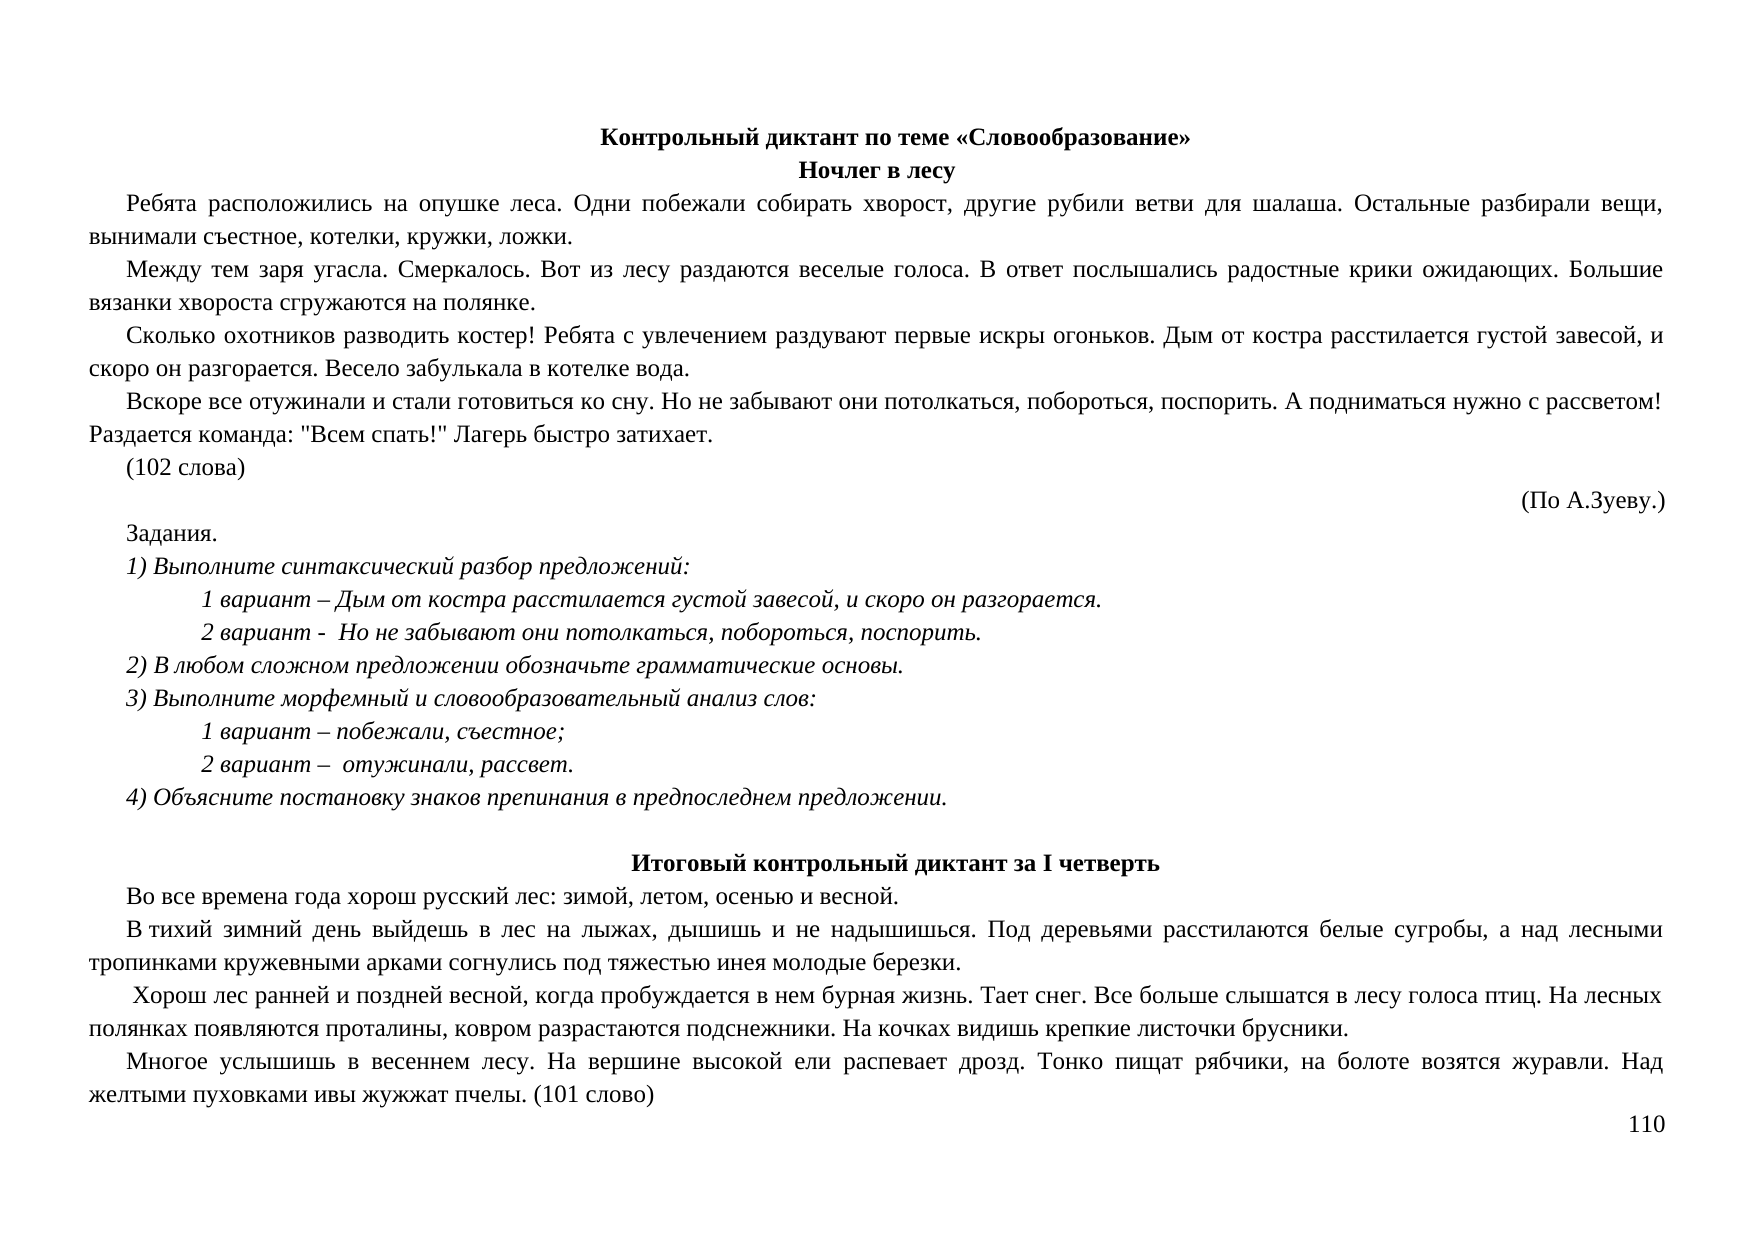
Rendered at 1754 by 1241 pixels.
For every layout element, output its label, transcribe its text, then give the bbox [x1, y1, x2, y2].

text Контрольный диктант по теме «Словообразование» [89, 122, 1665, 150]
text Во все времена года хорош русский лес: зимой, летом, осенью и весной. [89, 881, 1665, 910]
text Сколько охотников разводить костер! Ребята с увлечением раздувают первые искры огоньков. Дым от костра расстилается густой завесой, и скоро он разгорается. Весело забулькала в котелке вода. [89, 320, 1665, 382]
text 1 вариант – побежали, съестное; [89, 716, 1665, 745]
text 1 вариант – Дым от костра расстилается густой завесой, и скоро он разгорается. [89, 584, 1665, 613]
text (102 слова) [89, 452, 1665, 481]
text Задания. [89, 518, 1665, 547]
text Итоговый контрольный диктант за I четверть [89, 848, 1665, 877]
text 4) Объясните постановку знаков препинания в предпоследнем предложении. [89, 782, 1665, 811]
text Многое услышишь в весеннем лесу. На вершине высокой ели распевает дрозд. Тонко пищат рябчики, на болоте возятся журавли. Над желтыми пуховками ивы жужжат пчелы. (101 слово) [89, 1046, 1665, 1108]
text Между тем заря угасла. Смеркалось. Вот из лесу раздаются веселые голоса. В ответ послышались радостные крики ожидающих. Большие вязанки хвороста сгружаются на полянке. [89, 254, 1665, 316]
text Ребята расположились на опушке леса. Одни побежали собирать хворост, другие рубили ветви для шалаша. Остальные разбирали вещи, вынимали съестное, котелки, кружки, ложки. [89, 188, 1665, 249]
text 1) Выполните синтаксический разбор предложений: [89, 551, 1665, 580]
text (По А.Зуеву.) [89, 485, 1665, 514]
text В тихий зимний день выйдешь в лес на лыжах, дышишь и не надышишься. Под деревьями расстилаются белые сугробы, а над лесными тропинками кружевными арками согнулись под тяжестью инея молодые березки. [89, 914, 1665, 976]
text 2 вариант - Но не забывают они потолкаться, побороться, поспорить. [89, 617, 1665, 646]
text 2 вариант – отужинали, рассвет. [89, 749, 1665, 778]
text Хорош лес ранней и поздней весной, когда пробуждается в нем бурная жизнь. Тает снег. Все больше слышатся в лесу голоса птиц. На лесных полянках появляются проталины, ковром разрастаются подснежники. На кочках видишь крепкие листочки брусники. [89, 980, 1665, 1042]
text 3) Выполните морфемный и словообразовательный анализ слов: [89, 683, 1665, 712]
text 2) В любом сложном предложении обозначьте грамматические основы. [89, 650, 1665, 679]
text Вскоре все отужинали и стали готовиться ко сну. Но не забывают они потолкаться, побороться, поспорить. А подниматься нужно с рассветом! Раздается команда: "Всем спать!" Лагерь быстро затихает. [89, 386, 1665, 448]
text Ночлег в лесу [89, 155, 1665, 183]
